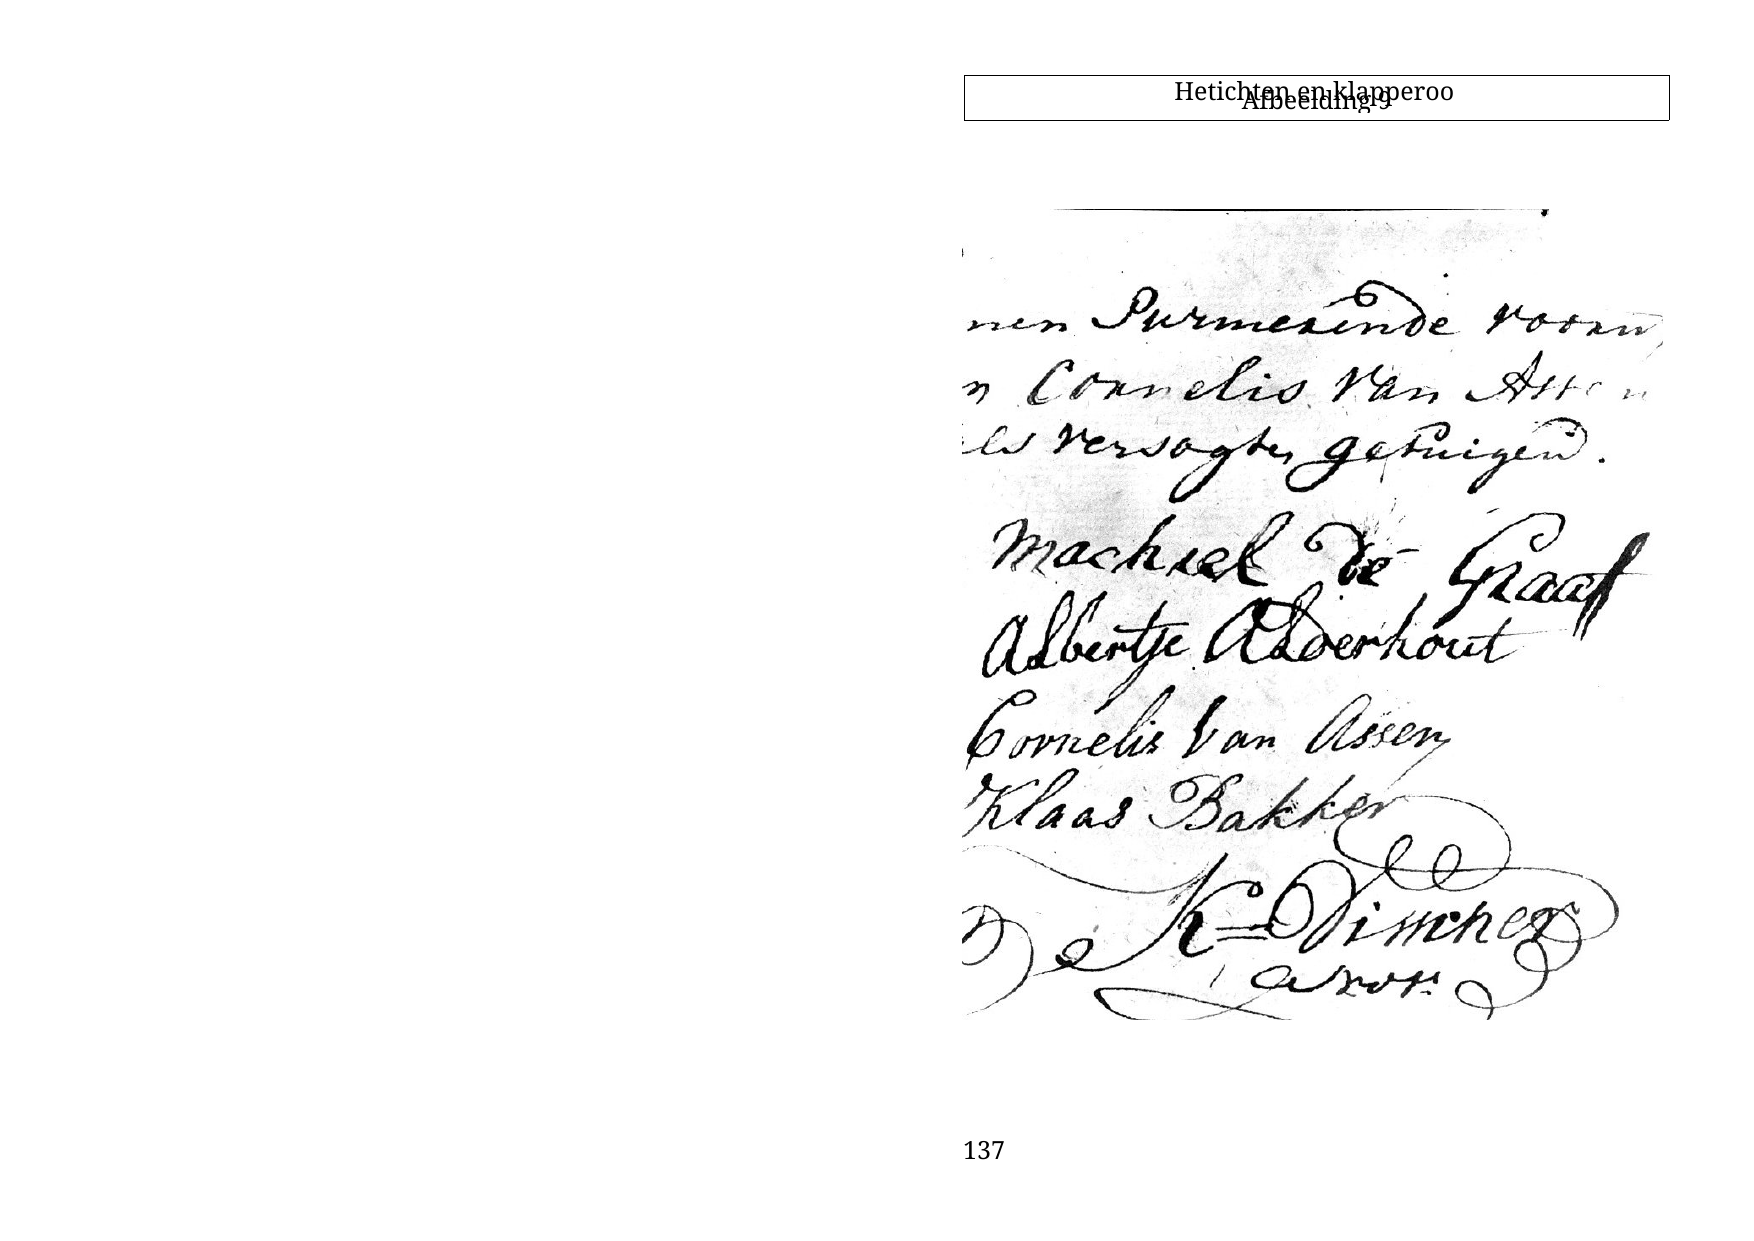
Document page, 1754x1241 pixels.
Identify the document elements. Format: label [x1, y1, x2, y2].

picture [962, 209, 1663, 1020]
